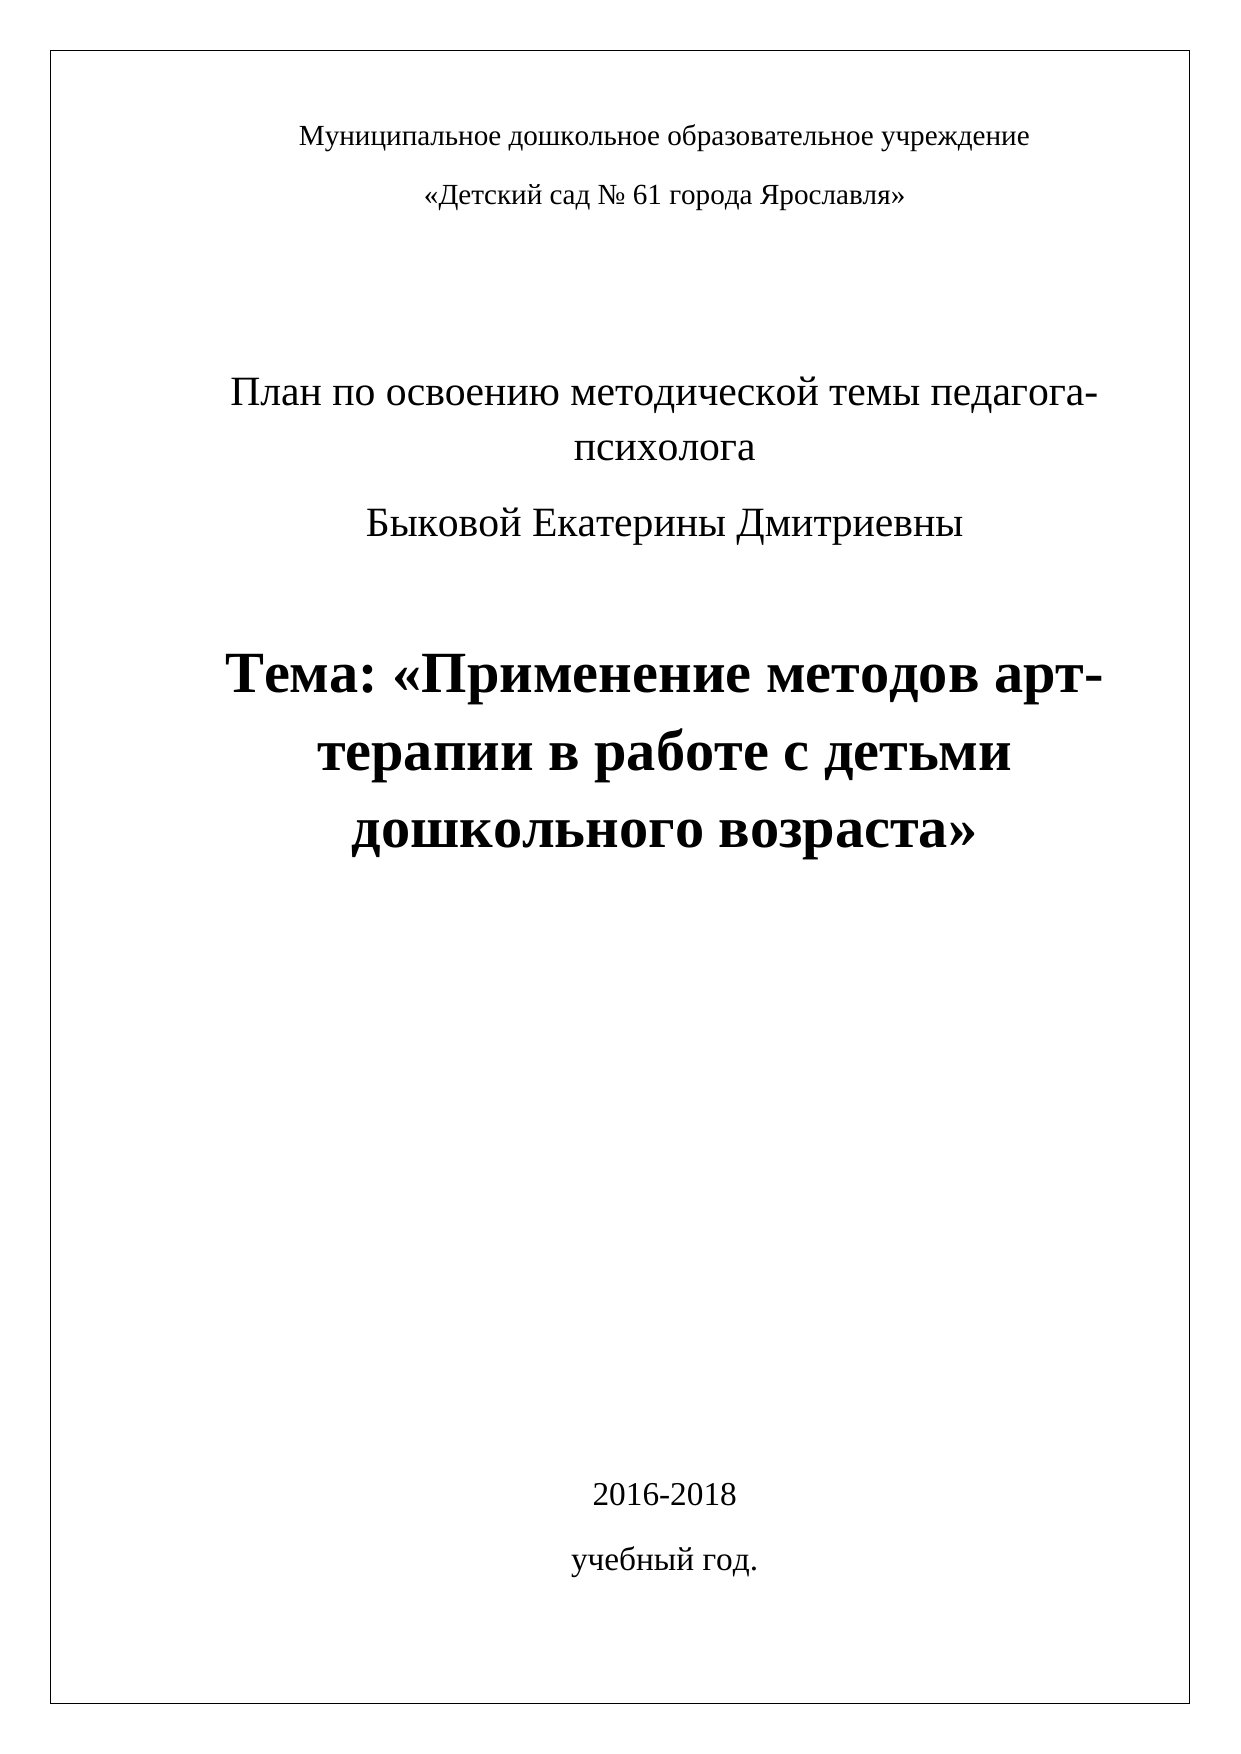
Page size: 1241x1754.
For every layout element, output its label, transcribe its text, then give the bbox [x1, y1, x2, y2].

text учебный год. [177, 1539, 1152, 1578]
text Тема: «Применение методов арт-терапии в работе с детьми дошкольного возраста» [177, 638, 1152, 860]
text План по освоению методической темы педагога-психолога [177, 367, 1152, 469]
text Муниципальное дошкольное образовательное учреждение [177, 118, 1152, 152]
text 2016-2018 [177, 1474, 1152, 1513]
text Быковой Екатерины Дмитриевны [177, 498, 1152, 546]
text «Детский сад № 61 города Ярославля» [177, 177, 1152, 211]
